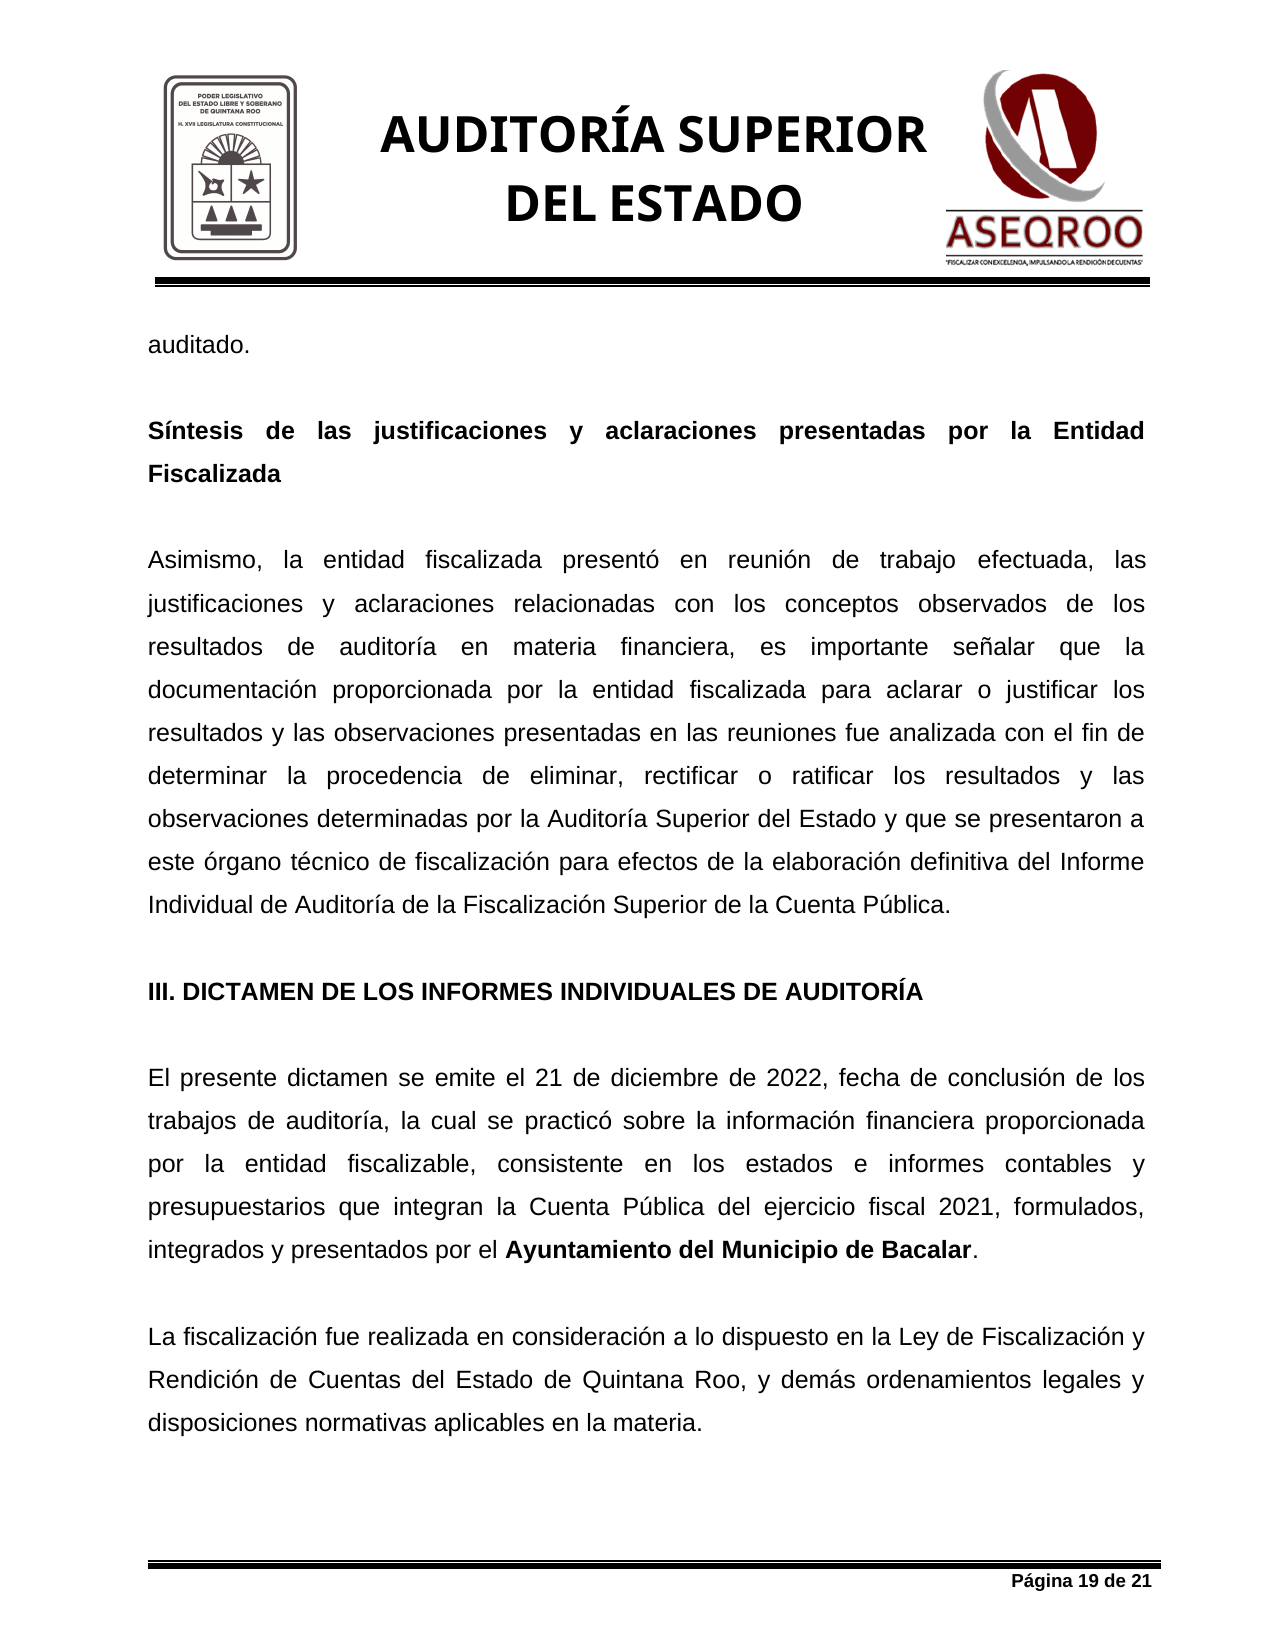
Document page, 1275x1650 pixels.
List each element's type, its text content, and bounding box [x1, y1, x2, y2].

text La fiscalización fue realizada en consideración a lo dispuesto en la Ley de Fiscalización y Rendición de Cuentas del Estado de Quintana Roo, y demás ordenamientos legales y disposiciones normativas aplicables en la materia. [148, 1322, 1146, 1437]
picture [162, 73, 298, 262]
text El presente dictamen se emite el 21 de diciembre de 2022, fecha de conclusión de los trabajos de auditoría, la cual se practicó sobre la información financiera proporcionada por la entidad fiscalizable, consistente en los estados e informes contables y presupuestarios que integran la Cuenta Pública del ejercicio fiscal 2021, formulados, integrados y presentados por el Ayuntamiento del Municipio de Bacalar. [148, 1063, 1147, 1264]
text III. DICTAMEN DE LOS INFORMES INDIVIDUALES DE AUDITORÍA [148, 977, 1147, 1005]
text Asimismo, la entidad fiscalizada presentó en reunión de trabajo efectuada, las justificaciones y aclaraciones relacionadas con los conceptos observados de los resultados de auditoría en materia financiera, es importante señalar que la documentación proporcionada por la entidad fiscalizada para aclarar o justificar los resultados y las observaciones presentadas en las reuniones fue analizada con el fin de determinar la procedencia de eliminar, rectificar o ratificar los resultados y las observaciones determinadas por la Auditoría Superior del Estado y que se presentaron a este órgano técnico de fiscalización para efectos de la elaboración definitiva del Informe Individual de Auditoría de la Fiscalización Superior de la Cuenta Pública. [148, 545, 1147, 919]
text Síntesis de las justificaciones y aclaraciones presentadas por la Entidad Fiscalizada [148, 416, 1147, 488]
picture [945, 70, 1143, 266]
